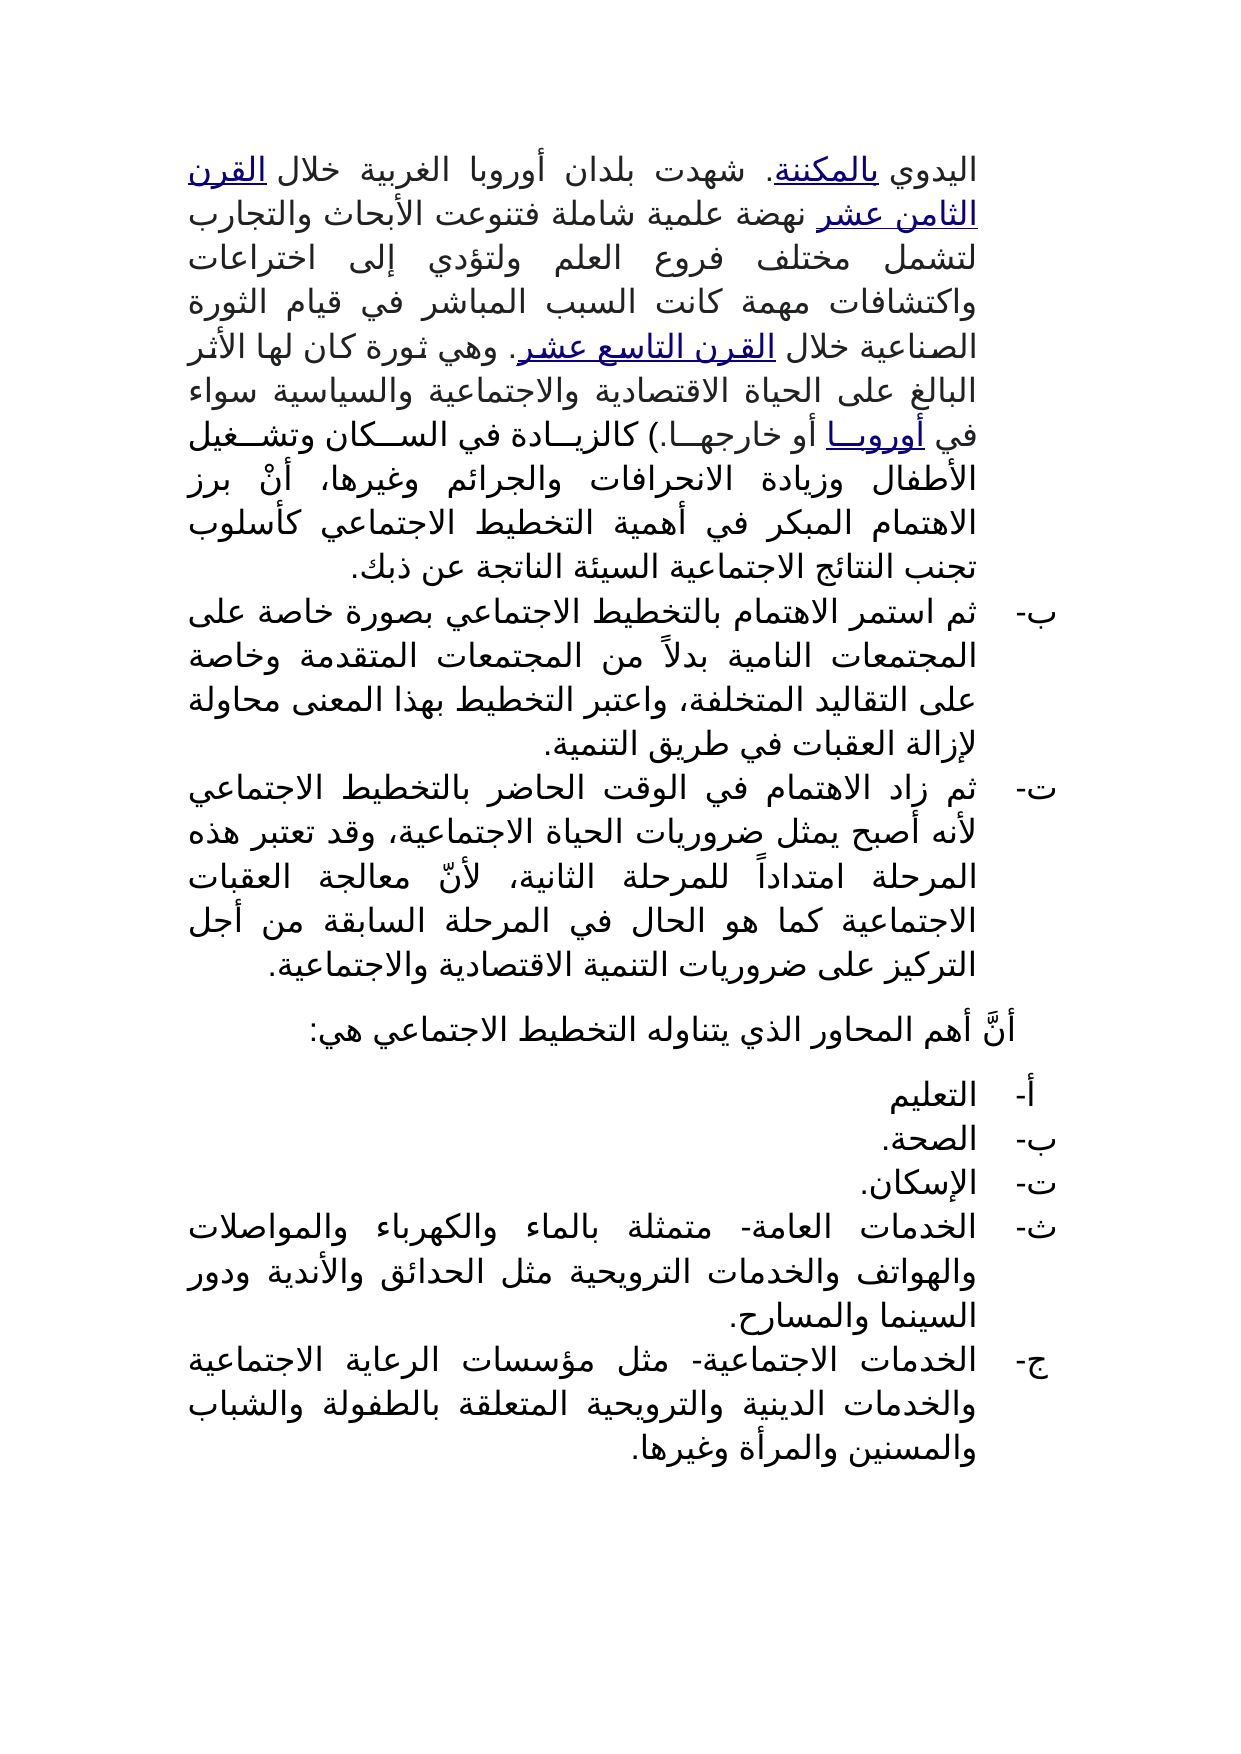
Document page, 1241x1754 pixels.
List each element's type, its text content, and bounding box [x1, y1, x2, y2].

list الصحة. [187, 1119, 1015, 1158]
list التعليم [187, 1075, 1015, 1113]
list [187, 150, 1015, 586]
list ثم استمر الاهتمام بالتخطيط الاجتماعي بصورة خاصة على المجتمعات النامية بدلاً من المجتمعات المتقدمة وخاصة على التقاليد المتخلفة، واعتبر التخطيط بهذا المعنى محاولة لإزالة العقبات في طريق التنمية. [187, 592, 1015, 763]
text أنَّ أهم المحاور الذي يتناوله التخطيط الاجتماعي هي: [187, 1010, 1053, 1048]
list الخدمات الاجتماعية- مثل مؤسسات الرعاية الاجتماعية والخدمات الدينية والترويحية المتعلقة بالطفولة والشباب والمسنين والمرأة وغيرها. [187, 1340, 1015, 1467]
list الإسكان. [187, 1163, 1015, 1202]
list ثم زاد الاهتمام في الوقت الحاضر بالتخطيط الاجتماعي لأنه أصبح يمثل ضروريات الحياة الاجتماعية، وقد تعتبر هذه المرحلة امتداداً للمرحلة الثانية، لأنّ معالجة العقبات الاجتماعية كما هو الحال في المرحلة السابقة من أجل التركيز على ضروريات التنمية الاقتصادية والاجتماعية. [187, 768, 1015, 983]
list الخدمات العامة- متمثلة بالماء والكهرباء والمواصلات والهواتف والخدمات الترويحية مثل الحدائق والأندية ودور السينما والمسارح. [187, 1207, 1015, 1334]
